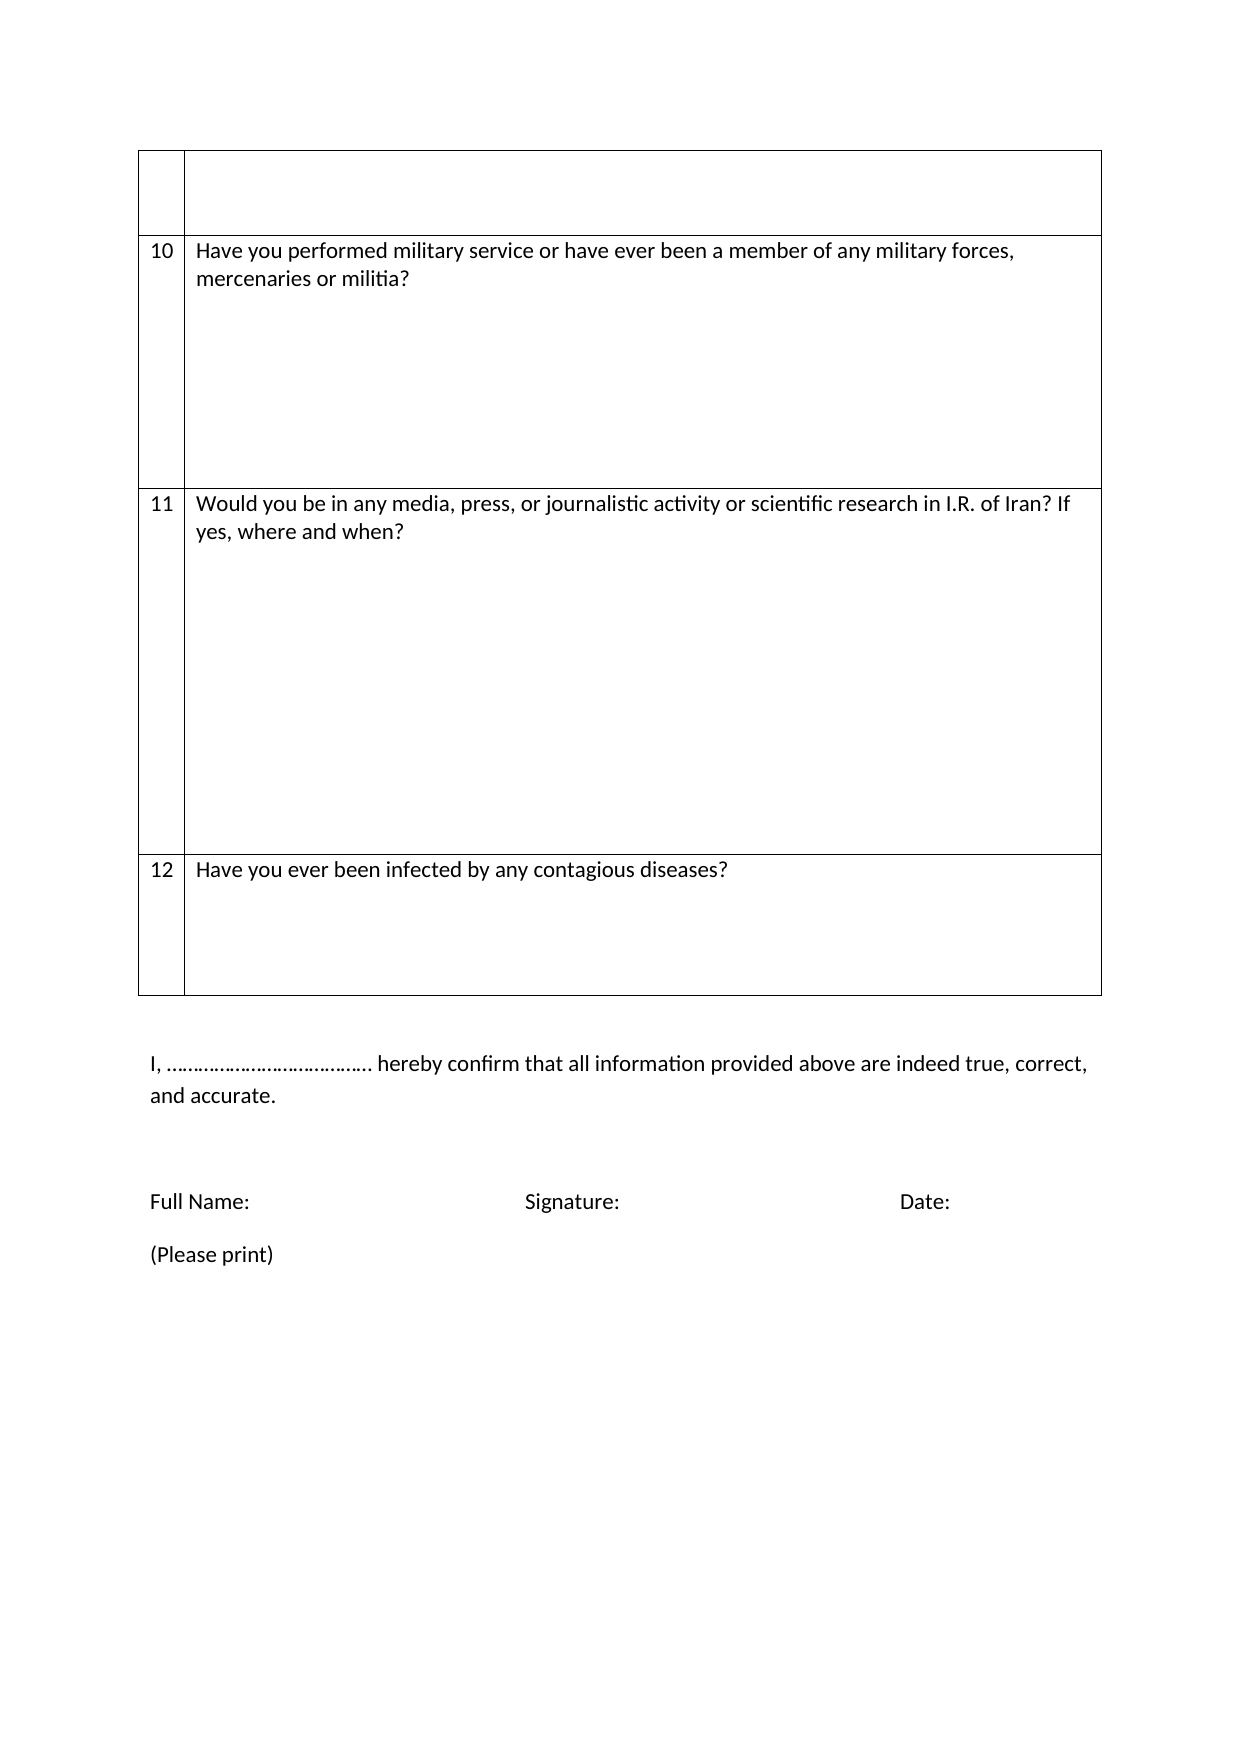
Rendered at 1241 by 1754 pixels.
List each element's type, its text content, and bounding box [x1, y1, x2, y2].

text I, ………………………………… hereby confirm that all information provided above are indeed true, correct, and accurate. [150, 1049, 1090, 1109]
table_cell 11 [139, 489, 184, 854]
table_cell Have you performed military service or have ever been a member of any military forces, mercenaries or militia? [185, 236, 1101, 488]
text Full Name: Signature: Date: [150, 1187, 1090, 1215]
table_cell 10 [139, 236, 184, 488]
text (Please print) [150, 1240, 1090, 1300]
table_cell Have you ever been infected by any contagious diseases? [185, 855, 1101, 995]
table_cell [185, 151, 1101, 235]
table_cell 12 [139, 855, 184, 995]
table_cell 9 [139, 151, 184, 235]
table_cell Would you be in any media, press, or journalistic activity or scientific research in I.R. of Iran? If yes, where and when? [185, 489, 1101, 854]
